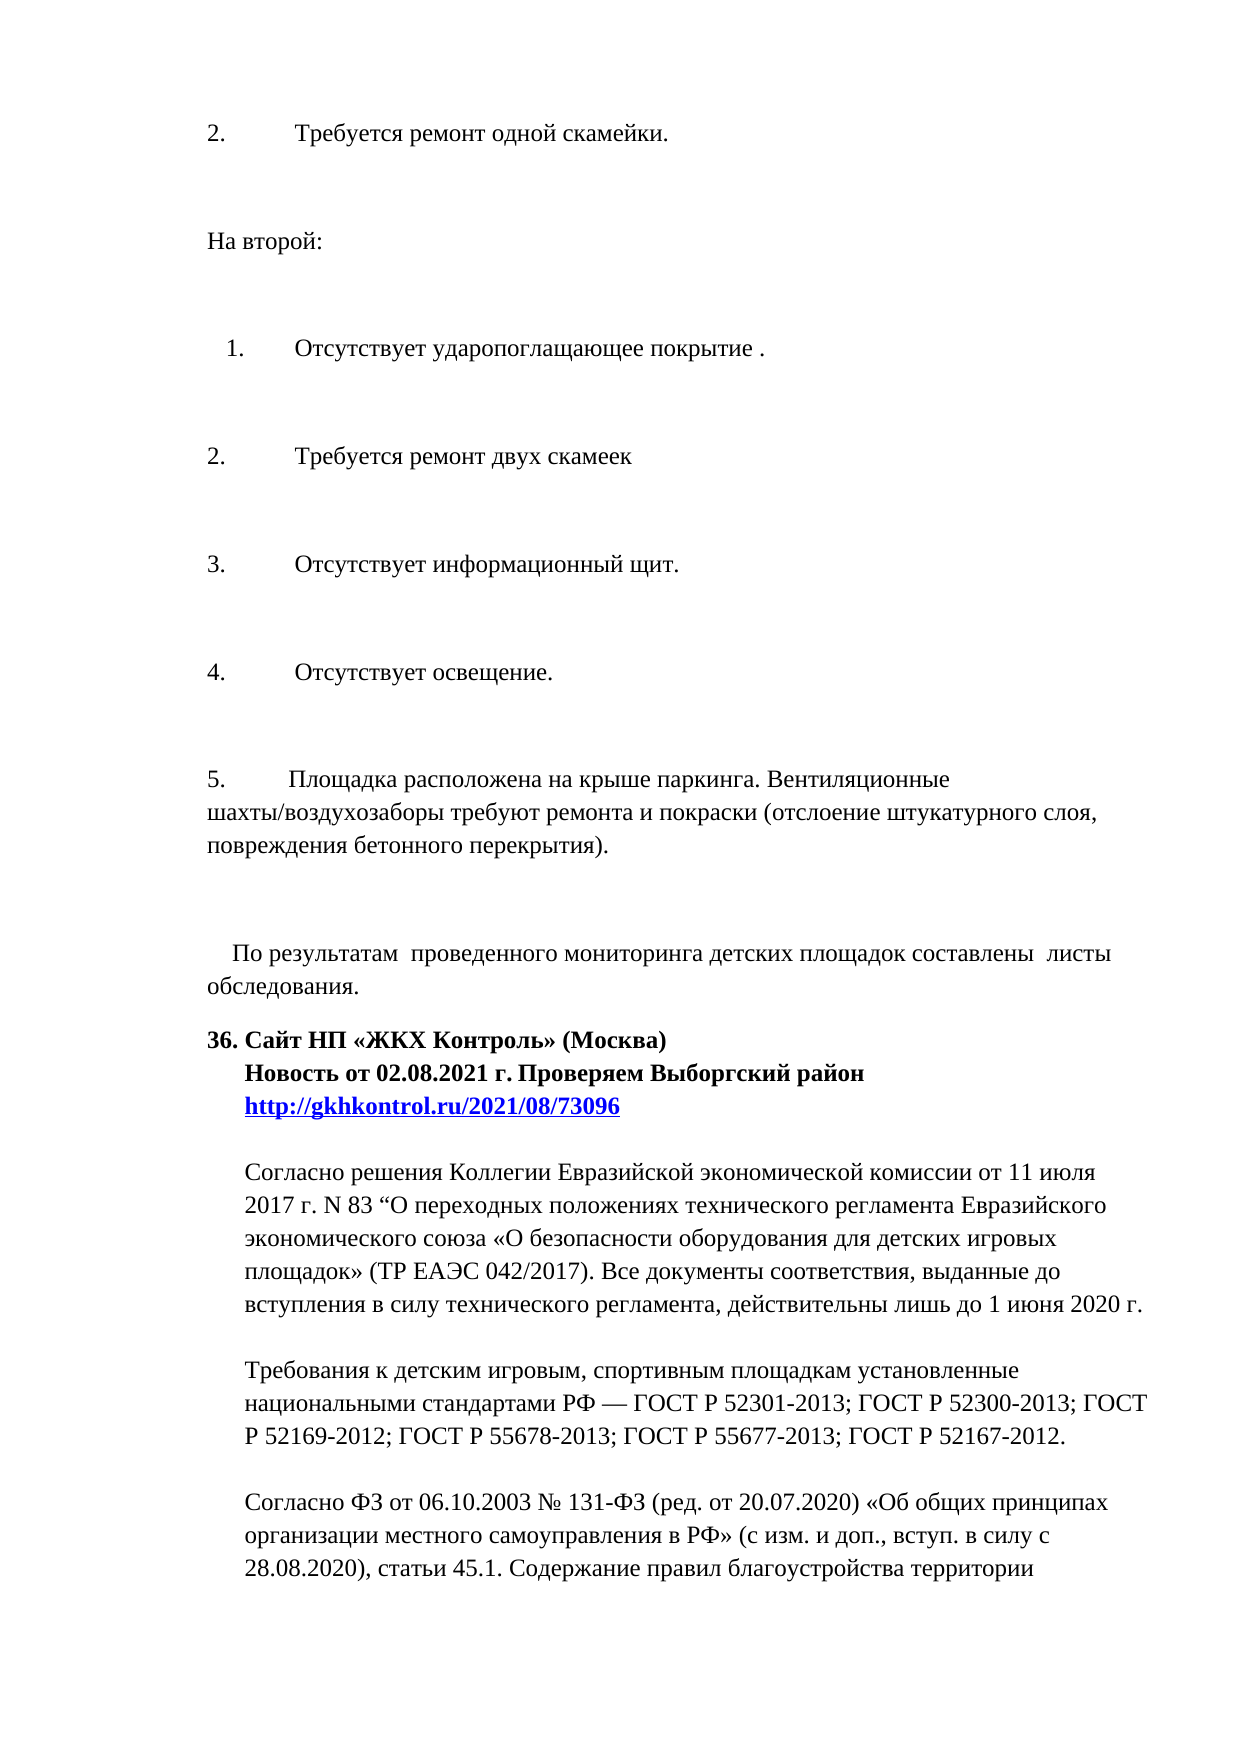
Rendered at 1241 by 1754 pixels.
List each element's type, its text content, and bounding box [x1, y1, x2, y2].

list Требования к детским игровым, спортивным площадкам установленные национальными стандартами РФ — ГОСТ Р 52301-2013; ГОСТ Р 52300-2013; ГОСТ Р 52169-2012; ГОСТ Р 55678-2013; ГОСТ Р 55677-2013; ГОСТ Р 52167-2012. [244, 1355, 1152, 1450]
text 1. Отсутствует ударопоглащающее покрытие . [207, 333, 1152, 362]
text 4. Отсутствует освещение. [207, 657, 1152, 685]
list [244, 1487, 1152, 1582]
text 5. Площадка расположена на крыше паркинга. Вентиляционные шахты/воздухозаборы требуют ремонта и покраски (отслоение штукатурного слоя, повреждения бетонного перекрытия). [207, 764, 1152, 859]
text На второй: [207, 226, 1152, 254]
text По результатам проведенного мониторинга детских площадок составлены листы обследования. [207, 938, 1152, 1000]
list Сайт НП «ЖКХ Контроль» (Москва) [207, 1025, 1152, 1054]
list Новость от 02.08.2021 г. Проверяем Выборгский район [244, 1058, 1152, 1087]
text 2. Требуется ремонт двух скамеек [207, 441, 1152, 470]
text 3. Отсутствует информационный щит. [207, 549, 1152, 578]
list http://gkhkontrol.ru/2021/08/73096 [244, 1091, 1152, 1120]
text 2. Требуется ремонт одной скамейки. [207, 118, 1152, 147]
list Согласно решения Коллегии Евразийской экономической комиссии от 11 июля 2017 г. N 83 “О переходных положениях технического регламента Евразийского экономического союза «О безопасности оборудования для детских игровых площадок» (ТР ЕАЭС 042/2017). Все документы соответствия, выданные до вступления в силу технического регламента, действительны лишь до 1 июня 2020 г. [244, 1157, 1152, 1318]
